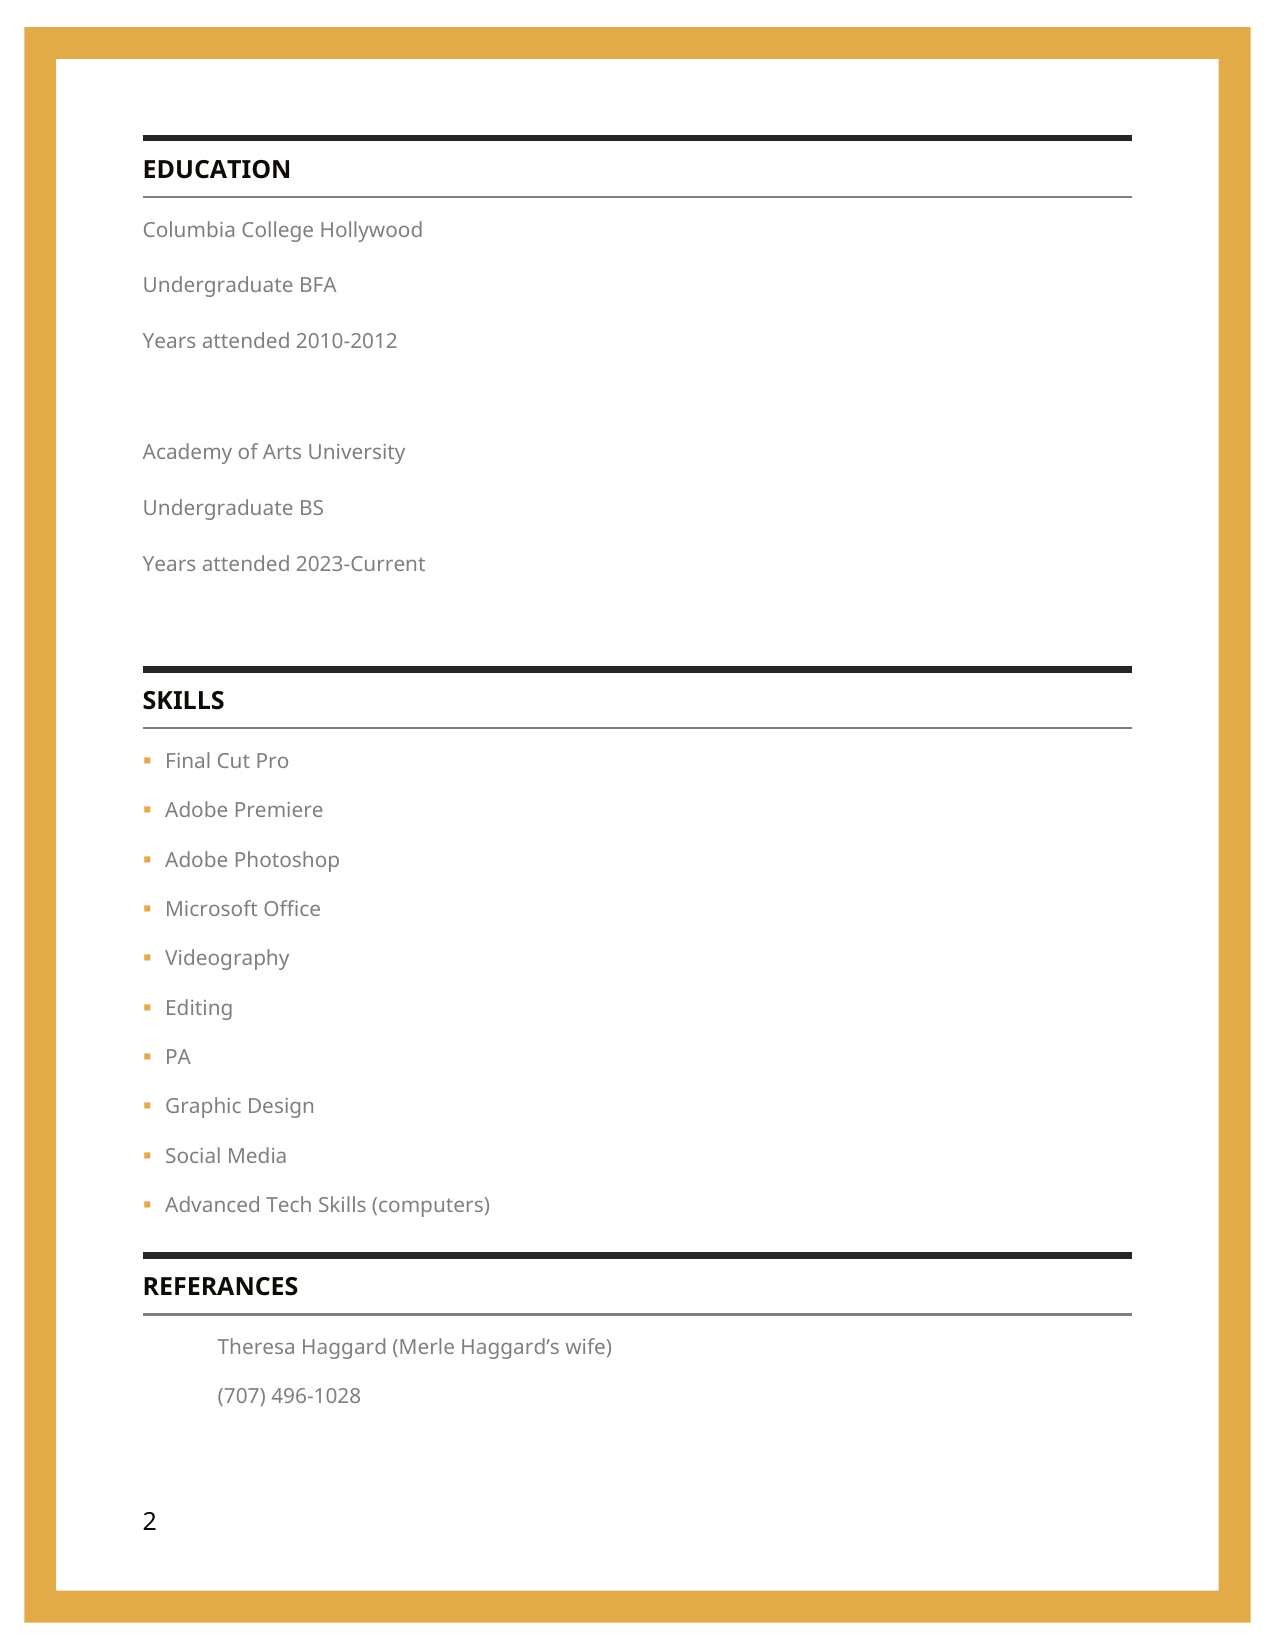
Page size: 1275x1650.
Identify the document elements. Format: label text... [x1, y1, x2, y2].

list Adobe Premiere [142, 795, 1132, 824]
text Academy of Arts University [142, 437, 1132, 466]
list (707) 496-1028 [217, 1382, 1132, 1410]
list Graphic Design [142, 1092, 1132, 1120]
list Advanced Tech Skills (computers) [142, 1190, 1132, 1219]
list Microsoft Office [142, 894, 1132, 923]
text Years attended 2010-2012 [142, 326, 1132, 354]
list Editing [142, 993, 1132, 1021]
text Undergraduate BFA [142, 271, 1132, 299]
subtitle Skills [142, 667, 1132, 729]
list Theresa Haggard (Merle Haggard’s wife) [217, 1332, 1132, 1361]
list PA [142, 1042, 1132, 1071]
subtitle Referances [142, 1253, 1132, 1316]
list Social Media [142, 1141, 1132, 1169]
list Adobe Photoshop [142, 845, 1132, 873]
text Years attended 2023-Current [142, 549, 1132, 577]
text Columbia College Hollywood [142, 215, 1132, 243]
text Undergraduate BS [142, 493, 1132, 521]
list Final Cut Pro [142, 746, 1132, 774]
list Videography [142, 943, 1132, 972]
